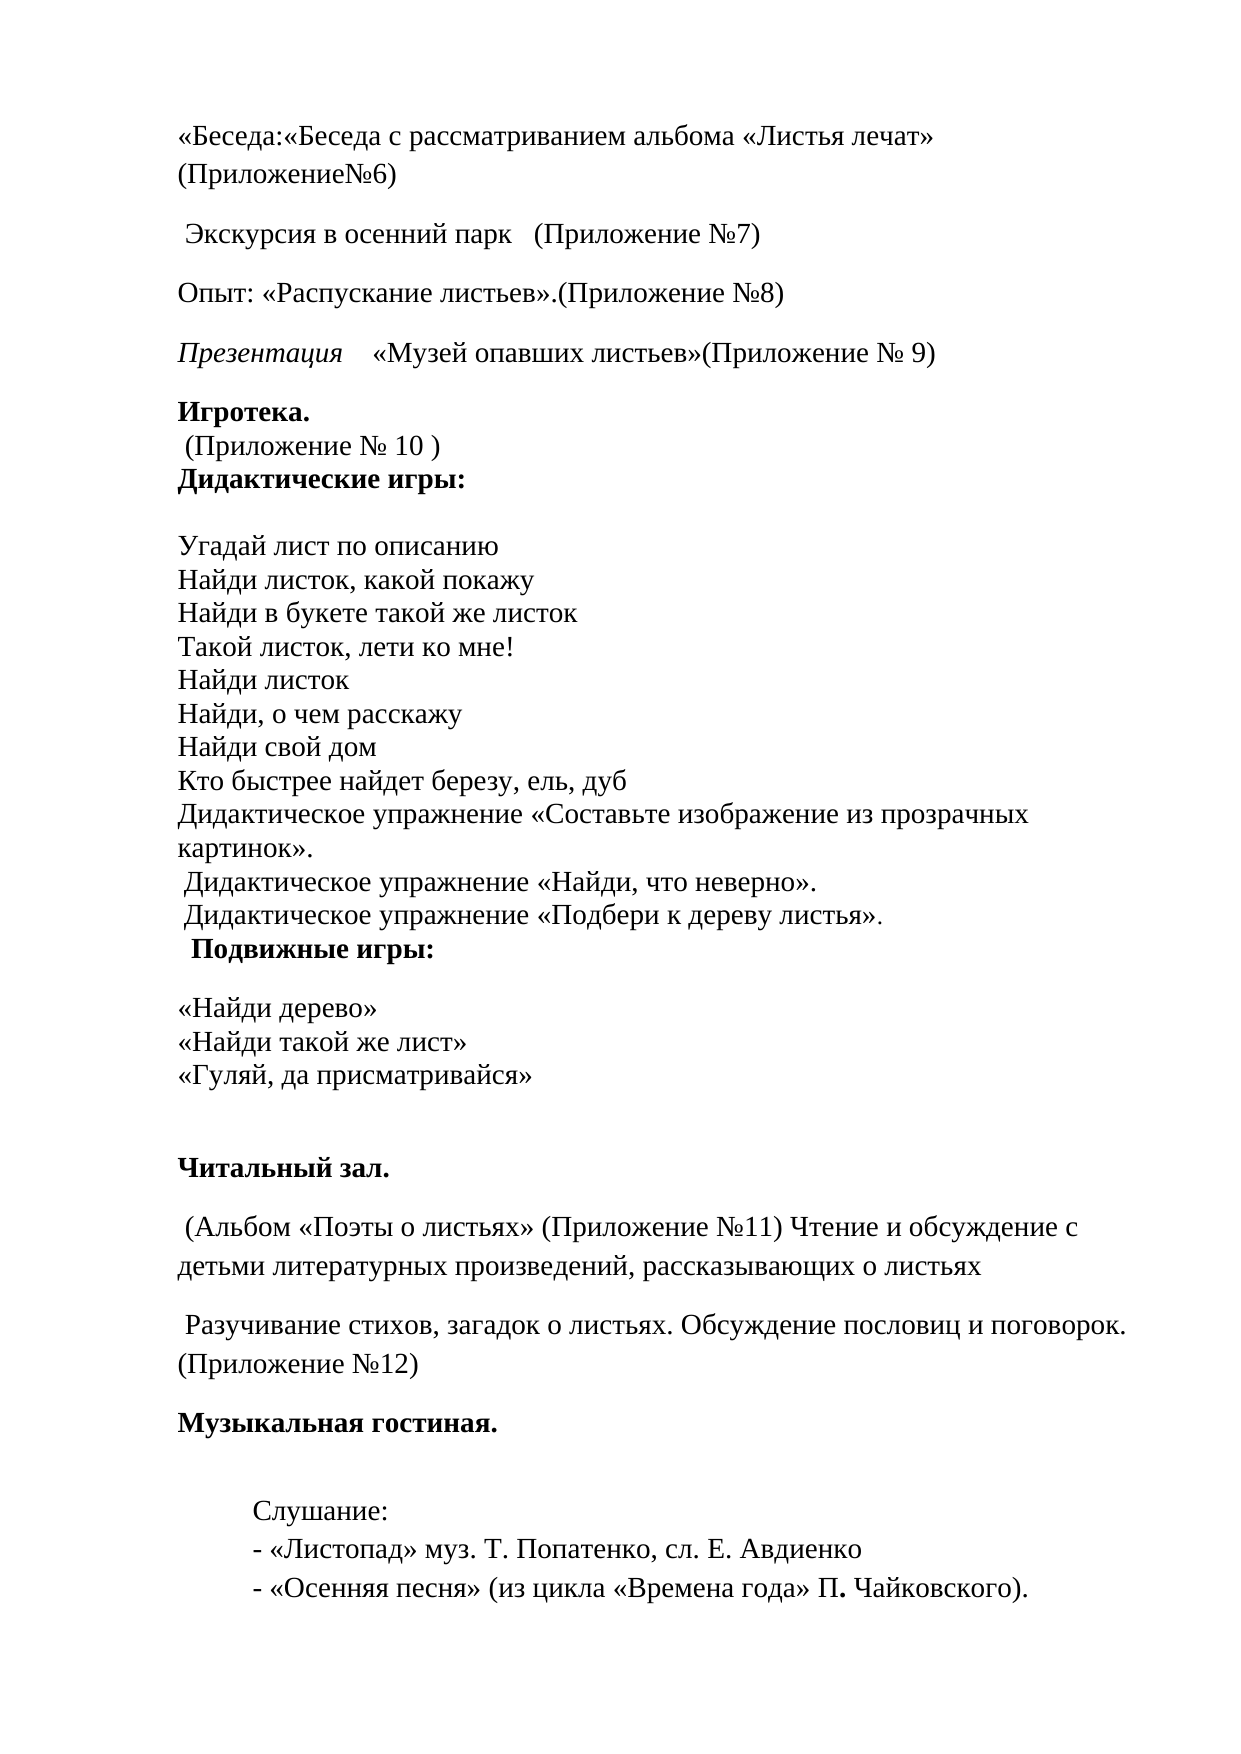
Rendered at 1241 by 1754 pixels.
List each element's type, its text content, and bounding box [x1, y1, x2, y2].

text (Приложение № 10 ) [177, 428, 1152, 461]
text Дидактическое упражнение «Найди, что неверно». [177, 864, 1152, 897]
text Дидактические игры: [177, 461, 1152, 495]
text Читальный зал. [177, 1150, 1152, 1184]
text Найди листок, какой покажу [177, 562, 1152, 595]
text «Беседа:«Беседа с рассматриванием альбома «Листья лечат» (Приложение№6) [177, 118, 1152, 190]
text Музыкальная гостиная. [177, 1405, 1152, 1439]
text Кто быстрее найдет березу, ель, дуб [177, 763, 1152, 797]
text Опыт: «Распускание листьев».(Приложение №8) [177, 275, 1152, 309]
text Угадай лист по описанию [177, 528, 1152, 562]
text (Альбом «Поэты о листьях» (Приложение №11) Чтение и обсуждение с детьми литературных произведений, рассказывающих о листьях [177, 1209, 1152, 1282]
text «Найди такой же лист» [177, 1024, 1152, 1057]
text Дидактическое упражнение «Составьте изображение из прозрачных картинок». [177, 797, 1152, 864]
text Презентация «Музей опавших листьев»(Приложение № 9) [177, 335, 1152, 368]
text Такой листок, лети ко мне! [177, 629, 1152, 662]
text Найди в букете такой же листок [177, 595, 1152, 629]
text Разучивание стихов, загадок о листьях. Обсуждение пословиц и поговорок.(Приложение №12) [177, 1307, 1152, 1379]
text Найди листок [177, 662, 1152, 696]
text «Гуляй, да присматривайся» [177, 1057, 1152, 1091]
text Экскурсия в осенний парк (Приложение №7) [177, 216, 1152, 249]
text Найди, о чем расскажу [177, 696, 1152, 729]
list - «Осенняя песня» (из цикла «Времена года» П. Чайковского). [252, 1570, 1152, 1603]
list - «Листопад» муз. Т. Попатенко, сл. Е. Авдиенко [252, 1531, 1152, 1565]
text Дидактическое упражнение «Подбери к дереву листья». [177, 897, 1152, 931]
text Игротека. [177, 394, 1152, 428]
list Слушание: [252, 1493, 1152, 1526]
text Найди свой дом [177, 729, 1152, 763]
text «Найди дерево» [177, 990, 1152, 1024]
text Подвижные игры: [177, 931, 1152, 964]
